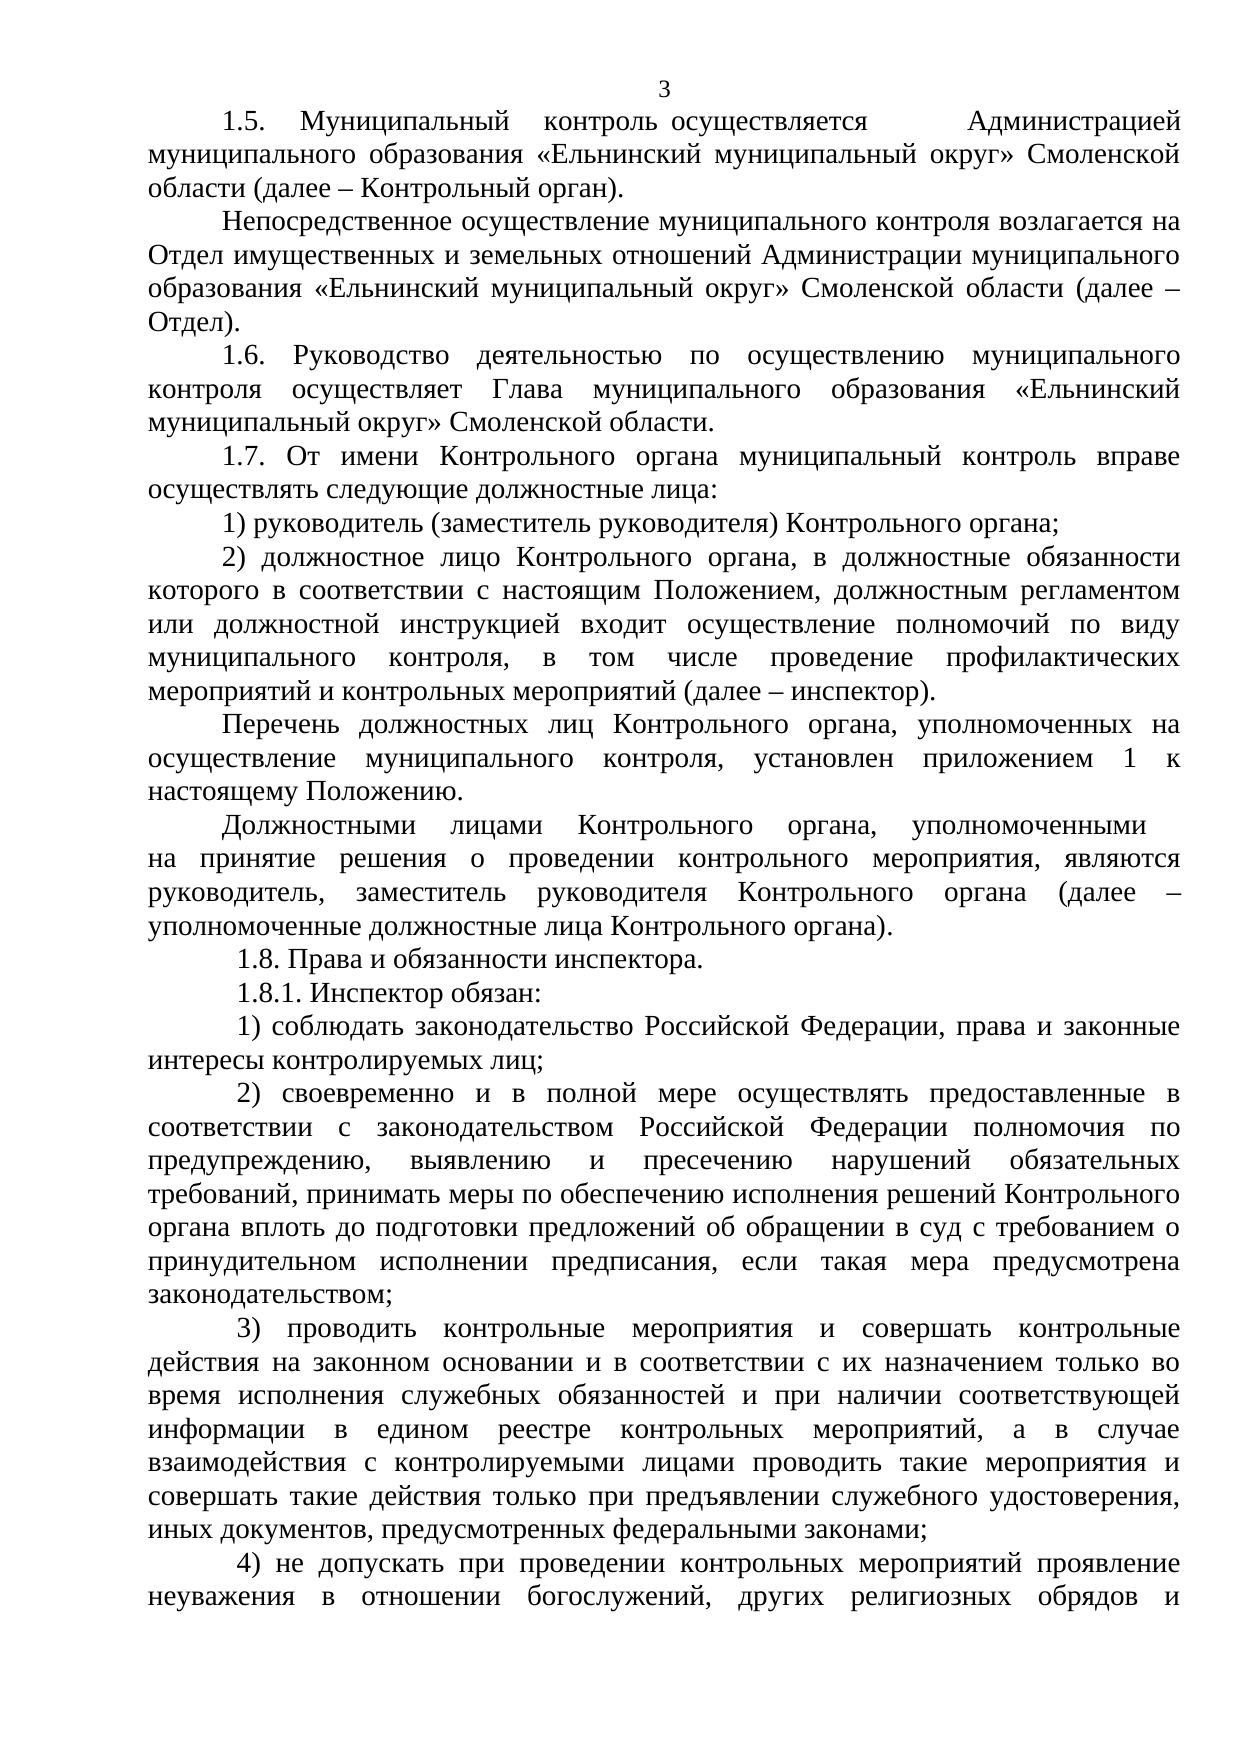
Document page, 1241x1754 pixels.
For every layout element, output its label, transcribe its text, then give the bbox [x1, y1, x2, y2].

text 2) должностное лицо Контрольного органа, в должностные обязанности которого в соответствии с настоящим Положением, должностным регламентом или должностной инструкцией входит осуществление полномочий по виду муниципального контроля, в том числе проведение профилактических мероприятий и контрольных мероприятий (далее – инспектор). [148, 539, 1181, 706]
text 1.8. Права и обязанности инспектора. [148, 941, 1181, 975]
text 2) своевременно и в полной мере осуществлять предоставленные в соответствии с законодательством Российской Федерации полномочия по предупреждению, выявлению и пресечению нарушений обязательных требований, принимать меры по обеспечению исполнения решений Контрольного органа вплоть до подготовки предложений об обращении в суд с требованием о принудительном исполнении предписания, если такая мера предусмотрена законодательством; [148, 1075, 1181, 1310]
text Должностными лицами Контрольного органа, уполномоченными на принятие решения о проведении контрольного мероприятия, являются руководитель, заместитель руководителя Контрольного органа (далее – уполномоченные должностные лица Контрольного органа). [148, 807, 1181, 941]
text 1.8.1. Инспектор обязан: [148, 975, 1181, 1008]
text 1) соблюдать законодательство Российской Федерации, права и законные интересы контролируемых лиц; [148, 1008, 1181, 1075]
text 1.6. Руководство деятельностью по осуществлению муниципального контроля осуществляет Глава муниципального образования «Ельнинский муниципальный округ» Смоленской области. [148, 337, 1181, 438]
text 1.5. Муниципальный контроль осуществляется Администрацией муниципального образования «Ельнинский муниципальный округ» Смоленской области (далее – Контрольный орган). [148, 103, 1181, 203]
text Перечень должностных лиц Контрольного органа, уполномоченных на осуществление муниципального контроля, установлен приложением 1 к настоящему Положению. [148, 706, 1181, 807]
text 1.7. От имени Контрольного органа муниципальный контроль вправе осуществлять следующие должностные лица: [148, 438, 1181, 505]
text 3) проводить контрольные мероприятия и совершать контрольные действия на законном основании и в соответствии с их назначением только во время исполнения служебных обязанностей и при наличии соответствующей информации в едином реестре контрольных мероприятий, а в случае взаимодействия с контролируемыми лицами проводить такие мероприятия и совершать такие действия только при предъявлении служебного удостоверения, иных документов, предусмотренных федеральными законами; [148, 1310, 1181, 1545]
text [148, 1545, 1181, 1612]
text 1) руководитель (заместитель руководителя) Контрольного органа; [148, 505, 1181, 539]
text Непосредственное осуществление муниципального контроля возлагается на Отдел имущественных и земельных отношений Администрации муниципального образования «Ельнинский муниципальный округ» Смоленской области (далее – Отдел). [148, 203, 1181, 337]
